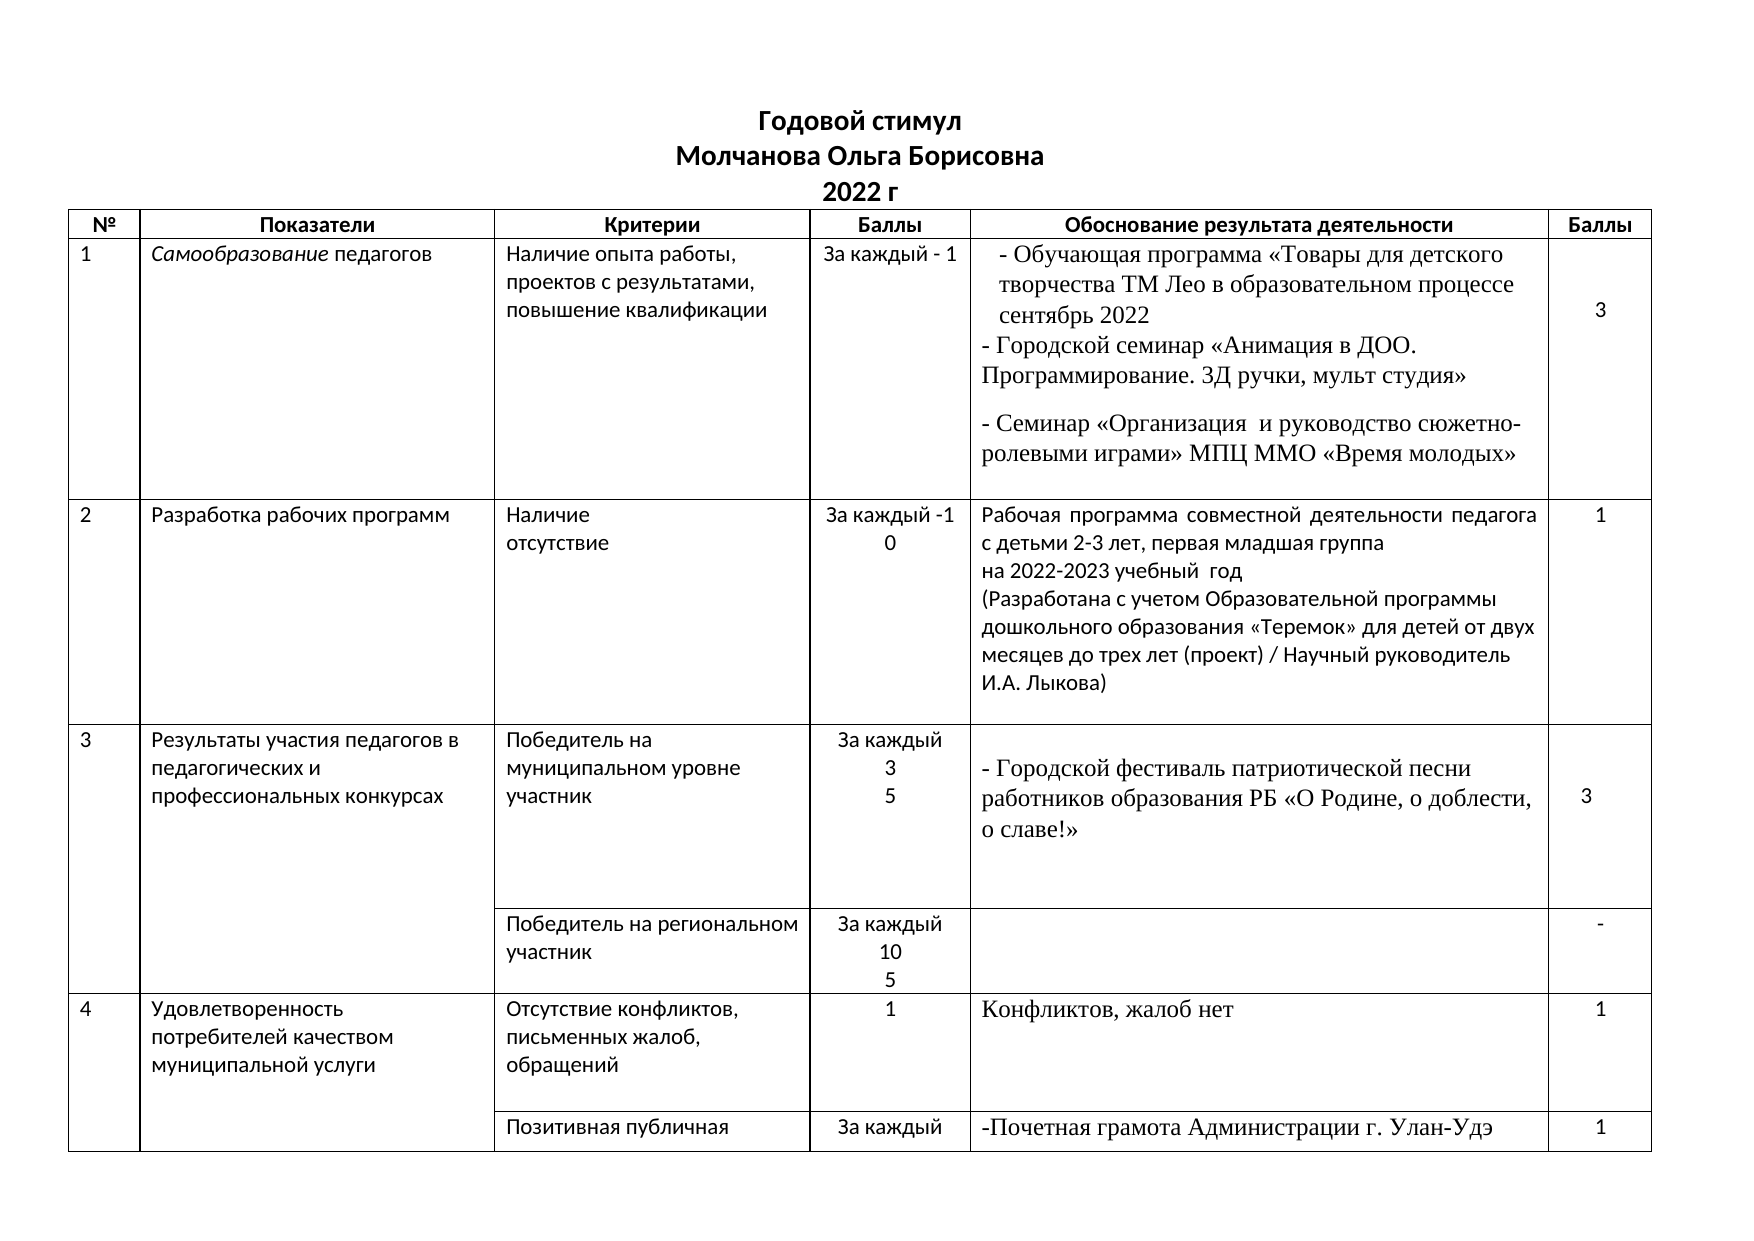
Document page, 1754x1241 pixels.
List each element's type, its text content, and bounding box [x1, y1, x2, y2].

table_cell № [69, 210, 139, 238]
table_cell Самообразование педагогов [141, 239, 494, 499]
table_cell Баллы [811, 210, 970, 238]
table_header Годовой стимул Молчанова Ольга Борисовна 2022 г [68, 102, 1652, 209]
table_cell Критерии [495, 210, 809, 238]
table_cell За каждый -1 0 [811, 500, 970, 724]
table_cell Конфликтов, жалоб нет [971, 994, 1548, 1111]
table_cell Удовлетворенность потребителей качеством муниципальной услуги [141, 994, 494, 1151]
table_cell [971, 1112, 1548, 1151]
table_cell 1 [811, 994, 970, 1111]
table_cell Наличие опыта работы, проектов с результатами, повышение квалификации [495, 239, 809, 499]
table_cell Отсутствие конфликтов, письменных жалоб, обращений [495, 994, 809, 1111]
table_cell За каждый 10 5 [811, 909, 970, 993]
table_cell Результаты участия педагогов в педагогических и профессиональных конкурсах [141, 725, 494, 993]
table_cell Рабочая программа совместной деятельности педагога с детьми 2-3 лет, первая младшая группа на 2022-2023 учебный год (Разработана с учетом Образовательной программы дошкольного образования «Теремок» для детей от двух месяцев до трех лет (проект) / Научный руководитель И.А. Лыкова) [971, 500, 1548, 724]
table_cell За каждый 1 [811, 1112, 970, 1151]
table_cell За каждый - 1 [811, 239, 970, 499]
table_cell - [1549, 909, 1651, 993]
table_cell [971, 909, 1548, 993]
table_cell Разработка рабочих программ [141, 500, 494, 724]
table_cell За каждый 3 5 [811, 725, 970, 908]
table_cell - Городской фестиваль патриотической песни работников образования РБ «О Родине, о доблести, о славе!» [971, 725, 1548, 908]
table_cell Наличие отсутствие [495, 500, 809, 724]
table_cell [495, 1112, 809, 1151]
table_cell 1 [1549, 500, 1651, 724]
table_cell 1 [1549, 994, 1651, 1111]
table_cell Обоснование результата деятельности [971, 210, 1548, 238]
table_cell 1 [1549, 1112, 1651, 1151]
table_cell 3 [1549, 725, 1651, 908]
table_cell - Обучающая программа «Товары для детского творчества ТМ Лео в образовательном процессе сентябрь 2022 - Городской семинар «Анимация в ДОО. Программирование. 3Д ручки, мульт студия» - Семинар «Организация и руководство сюжетно-ролевыми играми» МПЦ ММО «Время молодых» [971, 239, 1548, 499]
table_cell 2 [69, 500, 139, 724]
table_cell Показатели [141, 210, 494, 238]
table_cell 3 [1549, 239, 1651, 499]
table_cell 3 [69, 725, 139, 993]
table_cell Победитель на муниципальном уровне участник [495, 725, 809, 908]
table_cell 4 [69, 994, 139, 1151]
table_cell Победитель на региональном участник [495, 909, 809, 993]
table_cell 1 [69, 239, 139, 499]
table_cell Баллы [1549, 210, 1651, 238]
